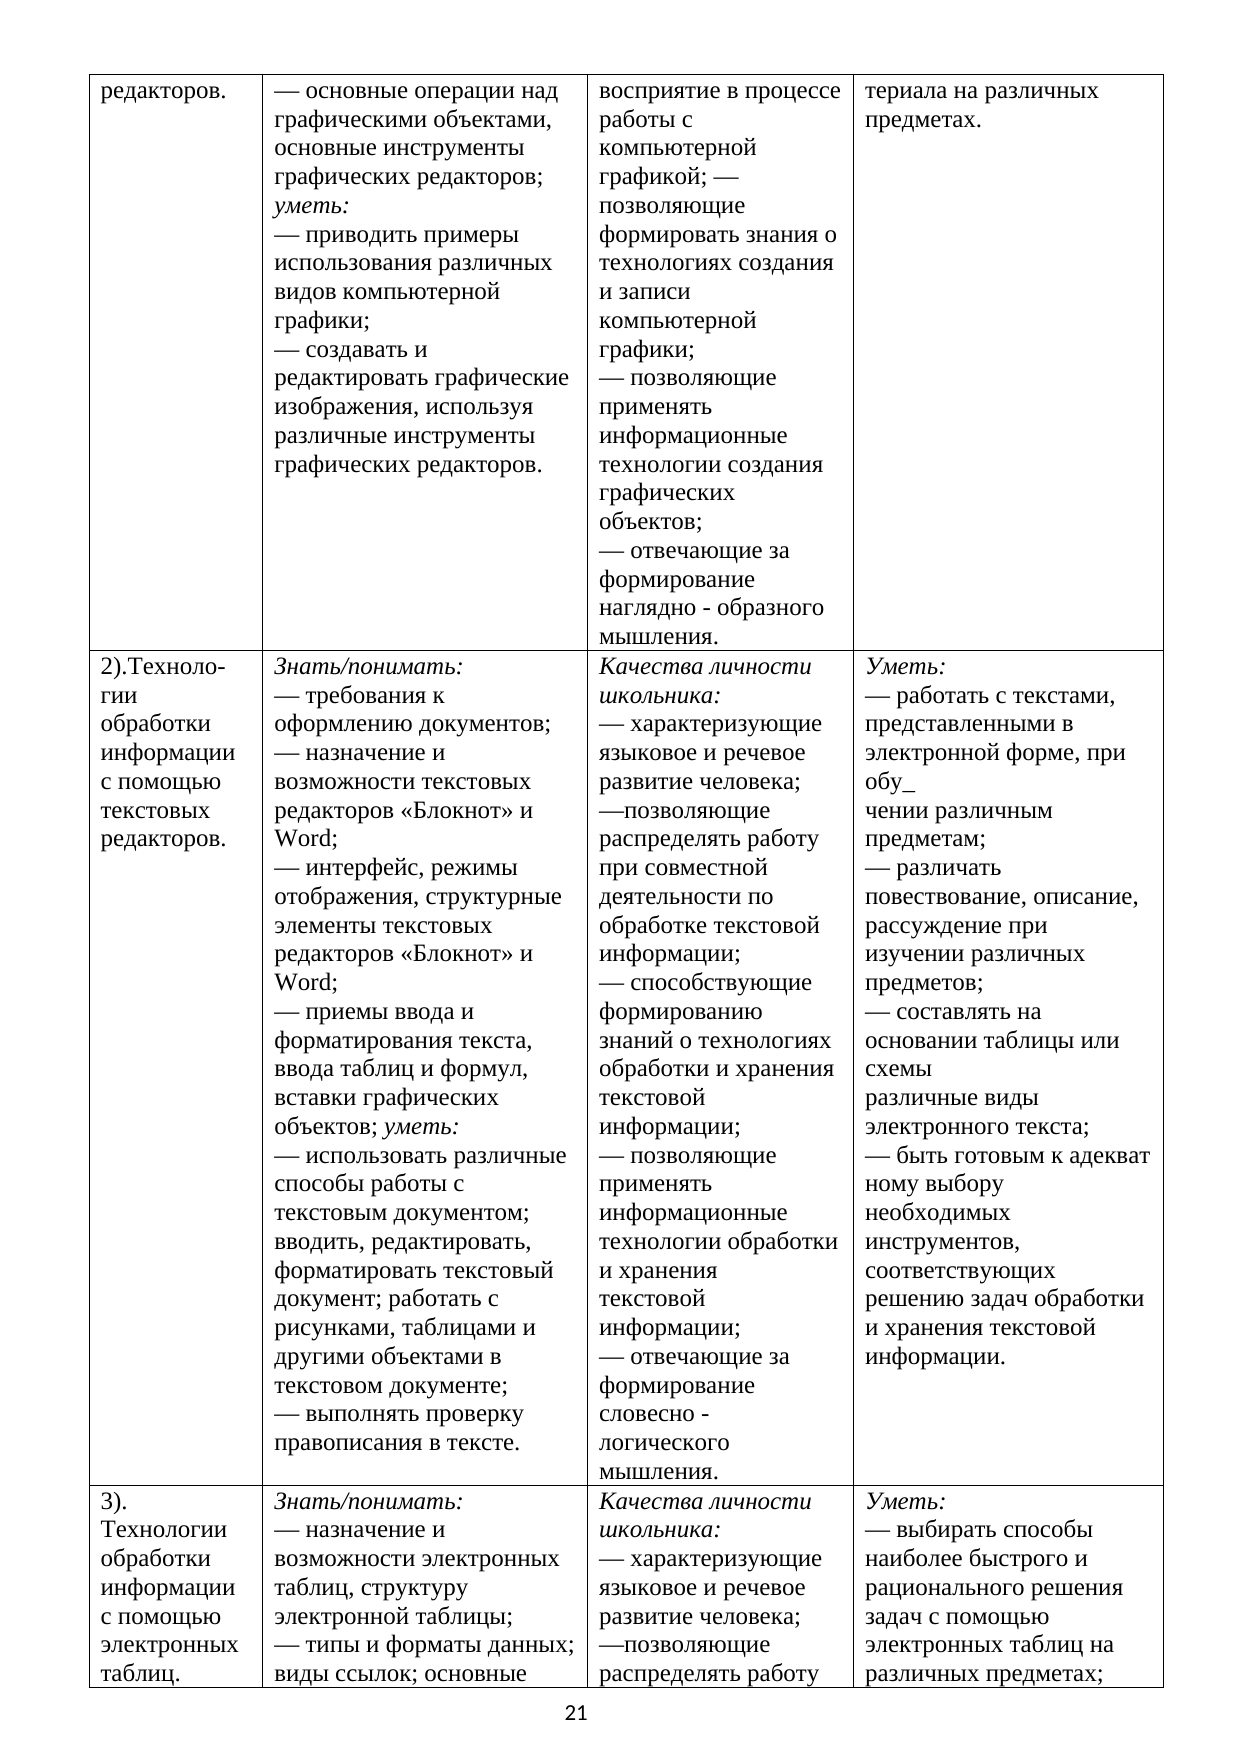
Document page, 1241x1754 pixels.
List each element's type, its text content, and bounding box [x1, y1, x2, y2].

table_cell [854, 1486, 1163, 1687]
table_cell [90, 1486, 262, 1687]
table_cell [90, 75, 262, 650]
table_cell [263, 75, 587, 650]
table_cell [263, 1486, 587, 1687]
table_cell 2).Техноло-гии обработки информации с помощью текстовых редакторов. [90, 651, 262, 1485]
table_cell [588, 1486, 853, 1687]
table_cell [854, 75, 1163, 650]
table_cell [588, 75, 853, 650]
table_cell Знать/понимать: — требования к оформлению документов; — назначение и возможности текстовых редакторов «Блокнот» и Word; — интерфейс, режимы отображения, структурные элементы текстовых редакторов «Блокнот» и Word; — приемы ввода и форматирования текста, ввода таблиц и формул, вставки графических объектов; уметь: — использовать различные способы работы с текстовым документом; вводить, редактировать, форматировать текстовый документ; работать с рисунками, таблицами и другими объектами в текстовом документе; — выполнять проверку правописания в тексте. [263, 651, 587, 1485]
table_cell Уметь: — работать с текстами, представленными в электронной форме, при обу_ чении различным предметам; — различать повествование, описание, рассуждение при изучении различных предметов; — составлять на основании таблицы или схемы различные виды электронного текста; — быть готовым к адекват ному выбору необходимых инструментов, соответствующих решению задач обработки и хранения текстовой информации. [854, 651, 1163, 1485]
table_cell Качества личности школьника: — характеризующие языковое и речевое развитие человека; —позволяющие распределять работу при совместной деятельности по обработке текстовой информации; — способствующие формированию знаний о технологиях обработки и хранения текстовой информации; — позволяющие применять информационные технологии обработки и хранения текстовой информации; — отвечающие за формирование словесно - логического мышления. [588, 651, 853, 1485]
